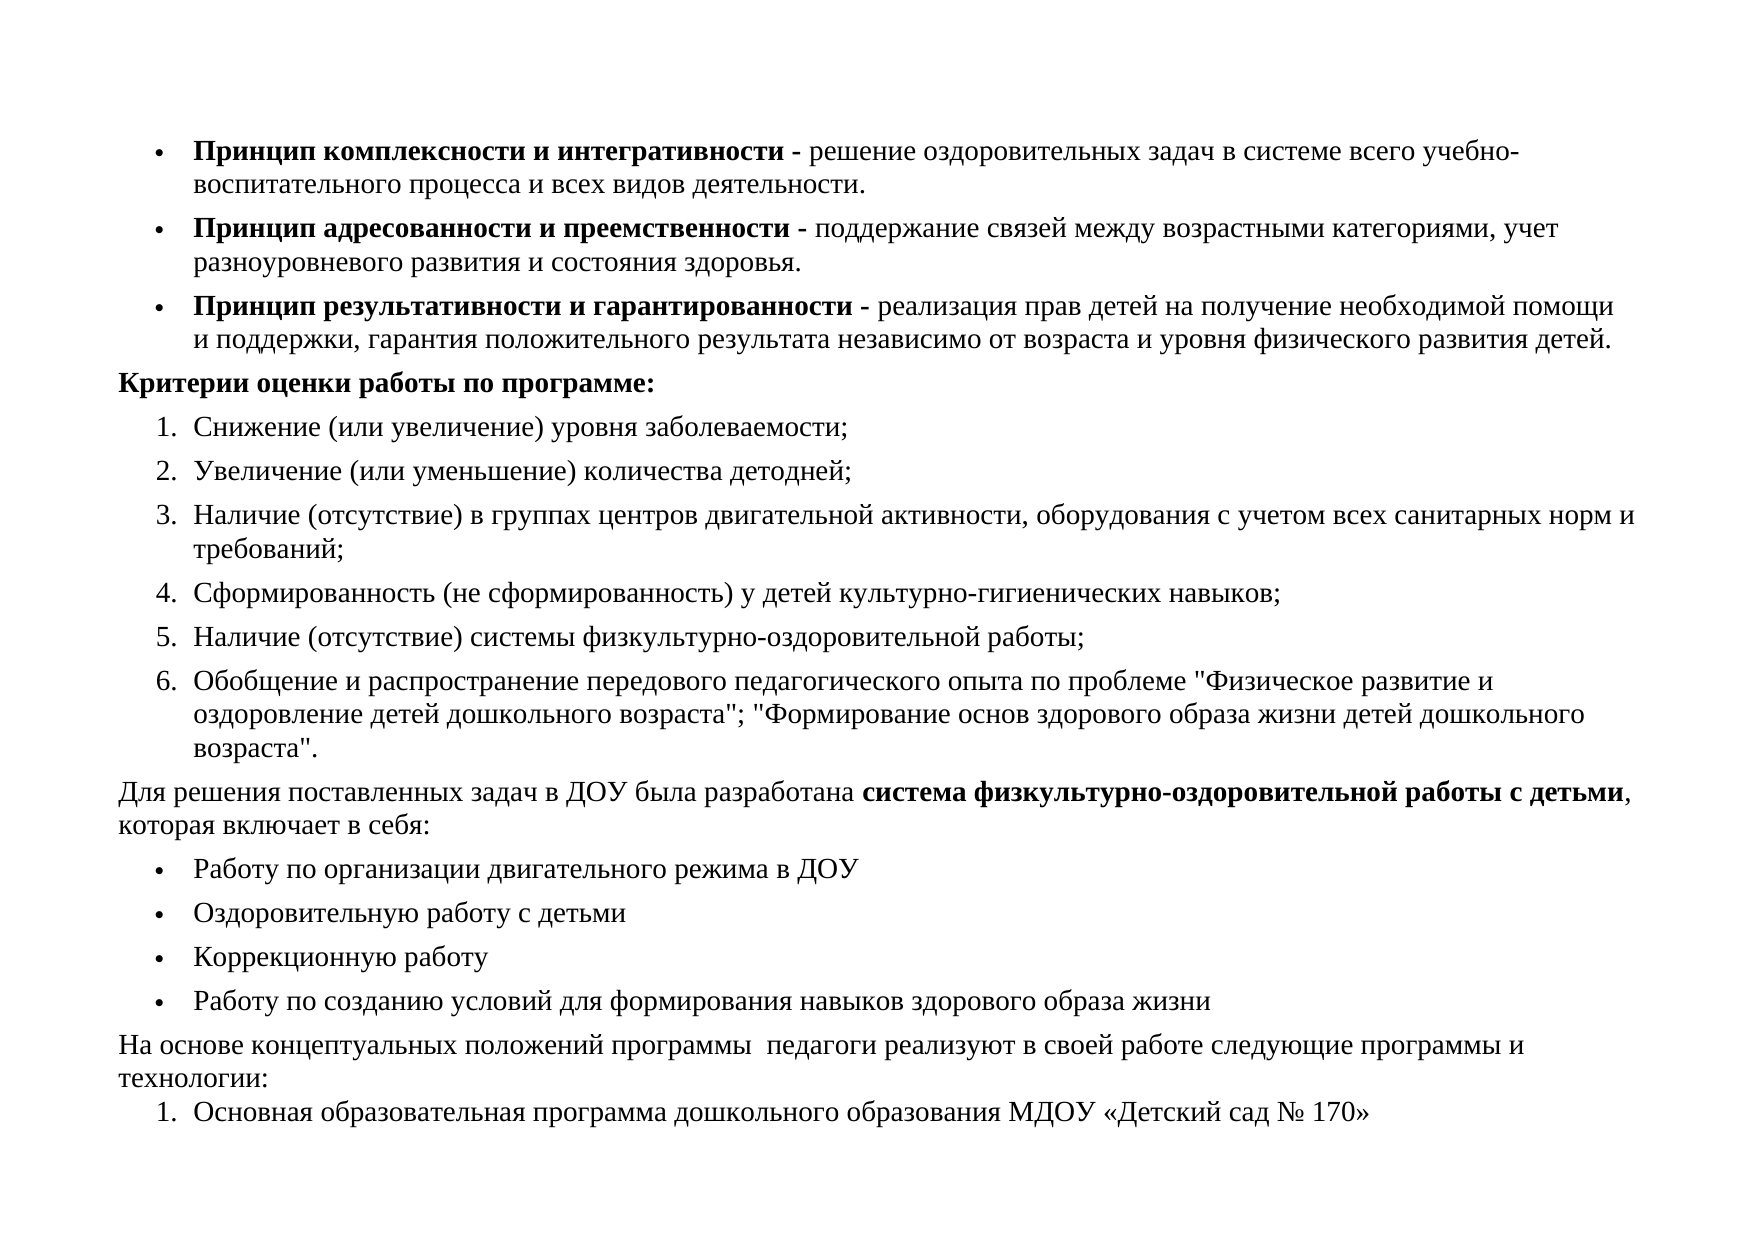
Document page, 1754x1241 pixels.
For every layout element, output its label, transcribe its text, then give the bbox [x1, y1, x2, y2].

list Работу по созданию условий для формирования навыков здорового образа жизни [156, 983, 1636, 1017]
list Увеличение (или уменьшение) количества детодней; [156, 453, 1636, 487]
list Коррекционную работу [156, 939, 1636, 973]
list Работу по организации двигательного режима в ДОУ [156, 851, 1636, 885]
list Оздоровительную работу с детьми [156, 895, 1636, 929]
list Наличие (отсутствие) системы физкультурно-оздоровительной работы; [156, 619, 1636, 652]
list Принцип адресованности и преемственности - поддержание связей между возрастными категориями, учет разноуровневого развития и состояния здоровья. [156, 210, 1636, 277]
text Критерии оценки работы по программе: [118, 365, 1636, 399]
list Обобщение и распространение передового педагогического опыта по проблеме "Физическое развитие и оздоровление детей дошкольного возраста"; "Формирование основ здорового образа жизни детей дошкольного возраста". [156, 663, 1636, 763]
list Принцип комплексности и интегративности - решение оздоровительных задач в системе всего учебно-воспитательного процесса и всех видов деятельности. [156, 133, 1636, 200]
text На основе концептуальных положений программы педагоги реализуют в своей работе следующие программы и технологии: [118, 1027, 1636, 1094]
list Снижение (или увеличение) уровня заболеваемости; [156, 409, 1636, 443]
list Принцип результативности и гарантированности - реализация прав детей на получение необходимой помощи и поддержки, гарантия положительного результата независимо от возраста и уровня физического развития детей. [156, 288, 1636, 355]
list Основная образовательная программа дошкольного образования МДОУ «Детский сад № 170» [156, 1094, 1636, 1128]
list Сформированность (не сформированность) у детей культурно-гигиенических навыков; [156, 575, 1636, 608]
text Для решения поставленных задач в ДОУ была разработана система физкультурно-оздоровительной работы с детьми, которая включает в себя: [118, 774, 1636, 841]
list Наличие (отсутствие) в группах центров двигательной активности, оборудования с учетом всех санитарных норм и требований; [156, 497, 1636, 564]
